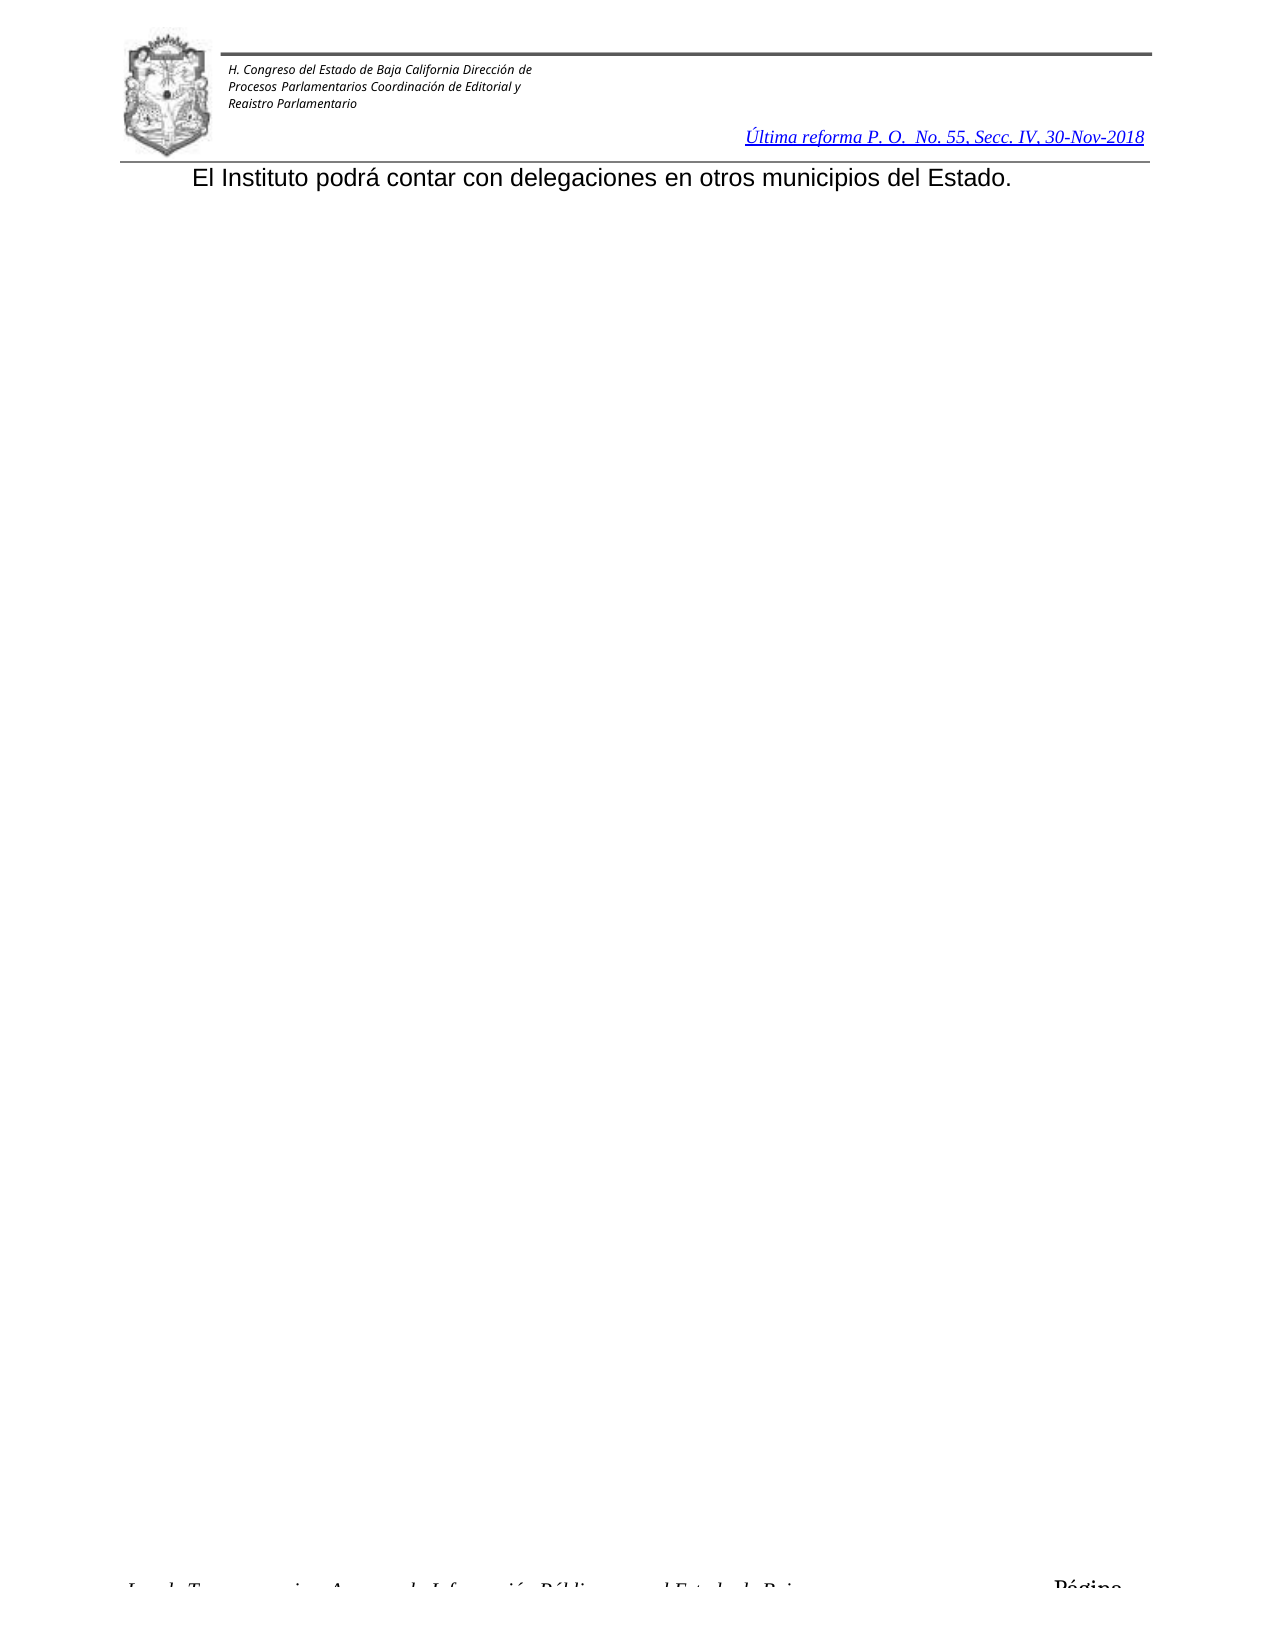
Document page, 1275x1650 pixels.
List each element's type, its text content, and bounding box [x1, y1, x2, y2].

picture [123, 27, 213, 159]
text El Instituto podrá contar con delegaciones en otros municipios del Estado. [192, 162, 1164, 191]
